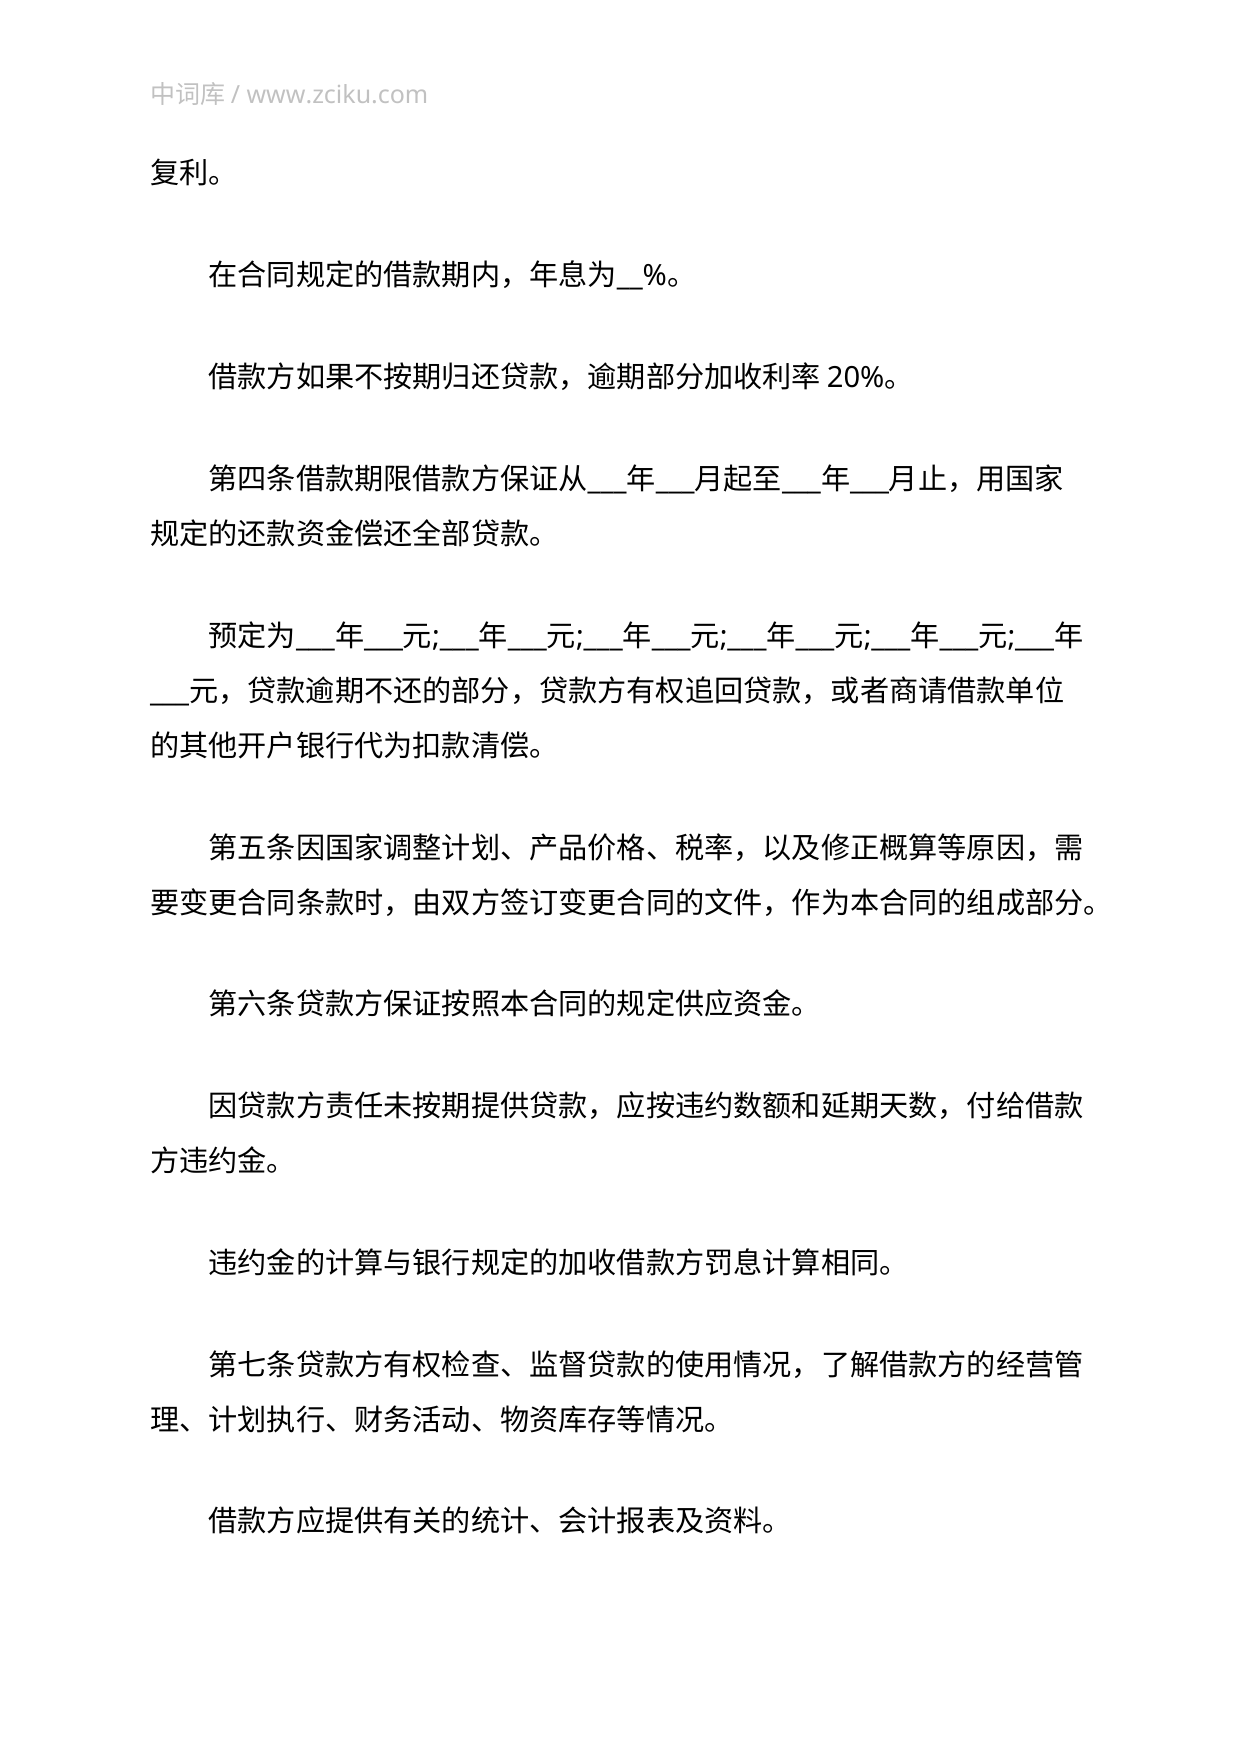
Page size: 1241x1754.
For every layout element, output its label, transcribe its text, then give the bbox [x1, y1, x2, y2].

text 因贷款方责任未按期提供贷款，应按违约数额和延期天数，付给借款方违约金。 [150, 1083, 1090, 1180]
text 违约金的计算与银行规定的加收借款方罚息计算相同。 [150, 1239, 1090, 1282]
text 第七条贷款方有权检查、监督贷款的使用情况，了解借款方的经营管理、计划执行、财务活动、物资库存等情况。 [150, 1341, 1090, 1438]
text 第六条贷款方保证按照本合同的规定供应资金。 [150, 981, 1090, 1023]
text 借款方应提供有关的统计、会计报表及资料。 [150, 1498, 1090, 1540]
text 借款方如果不按期归还贷款，逾期部分加收利率20%。 [150, 354, 1090, 396]
text 第五条因国家调整计划、产品价格、税率，以及修正概算等原因，需要变更合同条款时，由双方签订变更合同的文件，作为本合同的组成部分。 [150, 824, 1090, 921]
text 预定为___年___元;___年___元;___年___元;___年___元;___年___元;___年___元，贷款逾期不还的部分，贷款方有权追回贷款，或者商请借款单位的其他开户银行代为扣款清偿。 [150, 612, 1090, 765]
text 第四条借款期限借款方保证从___年___月起至___年___月止，用国家规定的还款资金偿还全部贷款。 [150, 456, 1090, 553]
text 在合同规定的借款期内，年息为__%。 [150, 252, 1090, 294]
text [150, 150, 1090, 192]
